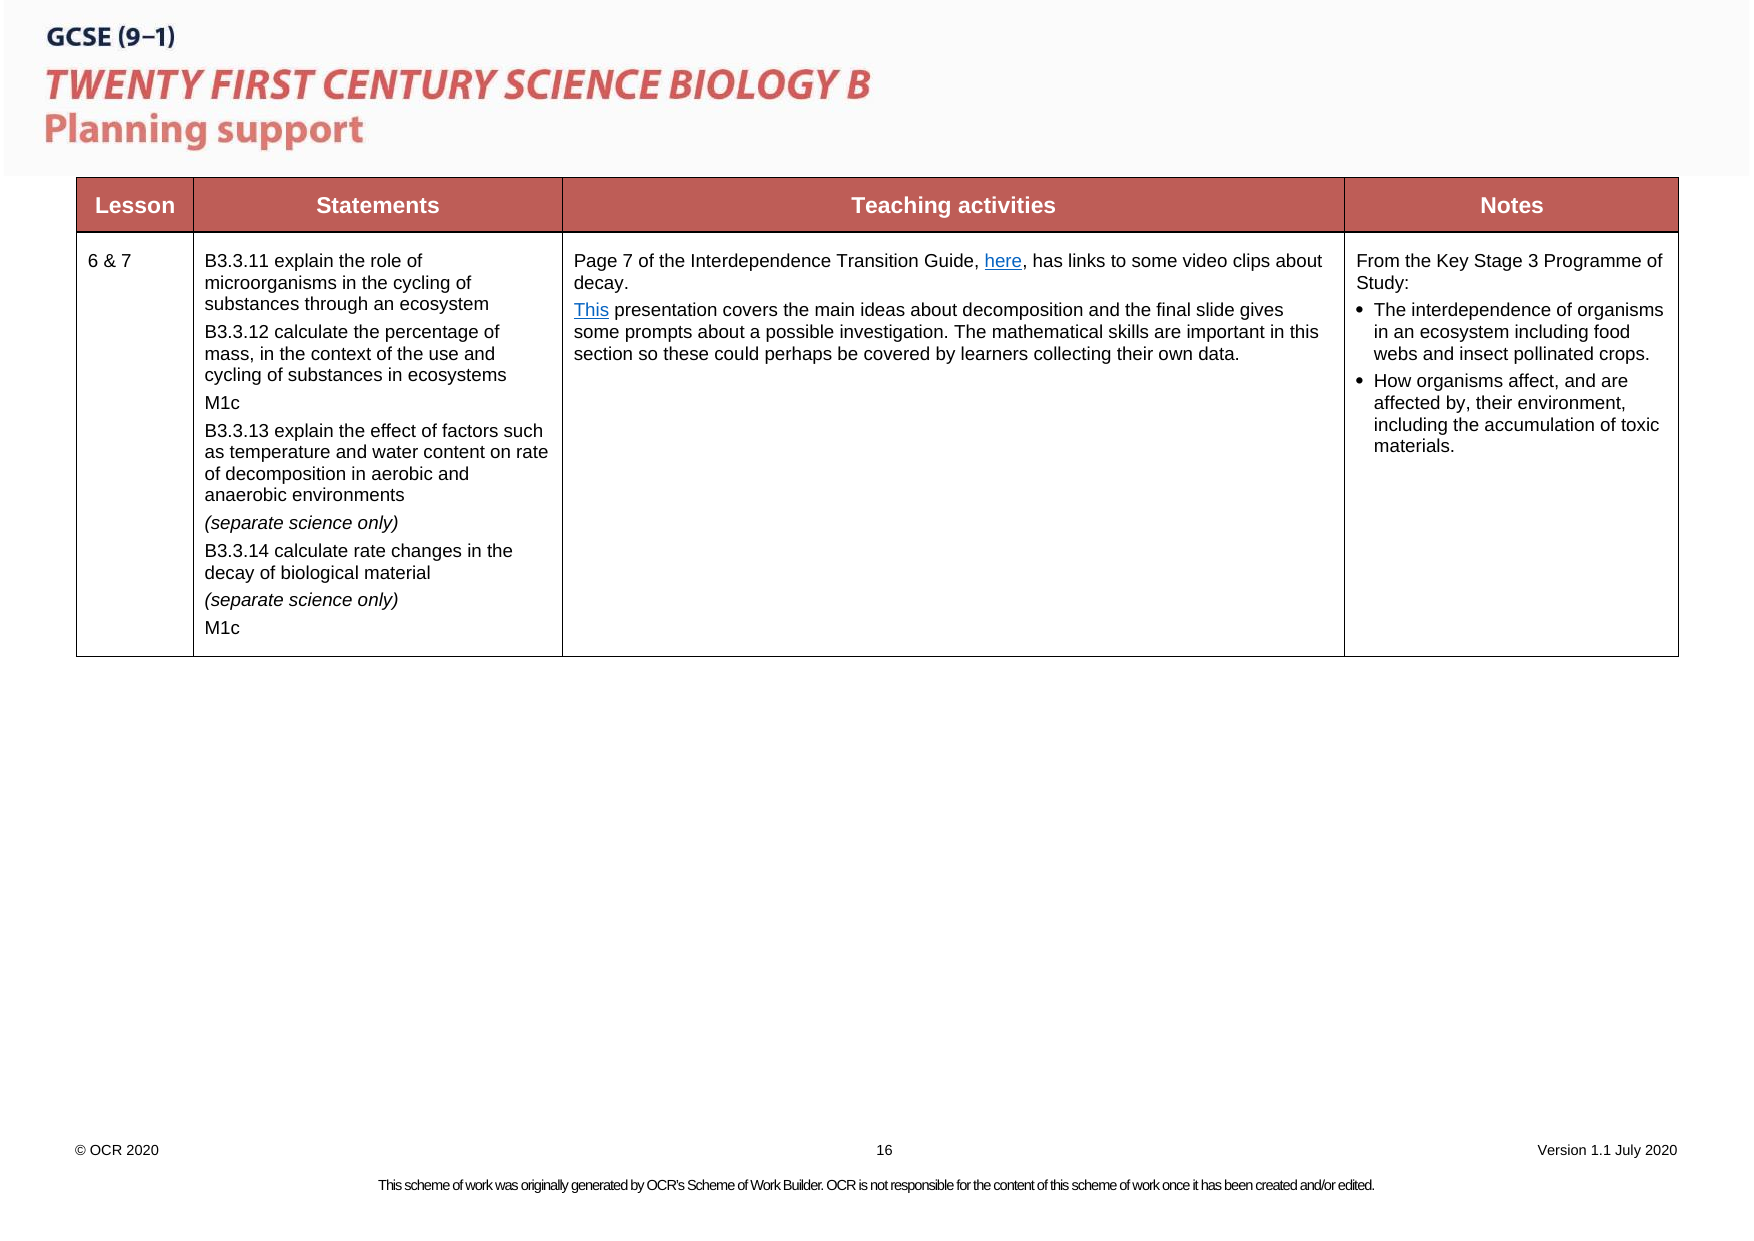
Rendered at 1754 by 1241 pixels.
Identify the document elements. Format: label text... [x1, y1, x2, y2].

table_cell 6 & 7 [77, 233, 193, 656]
table_header Lesson [77, 178, 193, 231]
table_header Statements [194, 178, 562, 231]
table_cell From the Key Stage 3 Programme of Study: The interdependence of organisms in an ecosystem including food webs and insect pollinated crops. How organisms affect, and are affected by, their environment, including the accumulation of toxic materials. [1345, 233, 1678, 656]
table_cell Page 7 of the Interdependence Transition Guide, here, has links to some video clips about decay. This presentation covers the main ideas about decomposition and the final slide gives some prompts about a possible investigation. The mathematical skills are important in this section so these could perhaps be covered by learners collecting their own data. [563, 233, 1344, 656]
table_header Notes [1345, 178, 1678, 231]
picture [2, 0, 1748, 175]
table_cell B3.3.11 explain the role of microorganisms in the cycling of substances through an ecosystem B3.3.12 calculate the percentage of mass, in the context of the use and cycling of substances in ecosystems M1c B3.3.13 explain the effect of factors such as temperature and water content on rate of decomposition in aerobic and anaerobic environments (separate science only) B3.3.14 calculate rate changes in the decay of biological material (separate science only) M1c [194, 233, 562, 656]
table_header Teaching activities [563, 178, 1344, 231]
